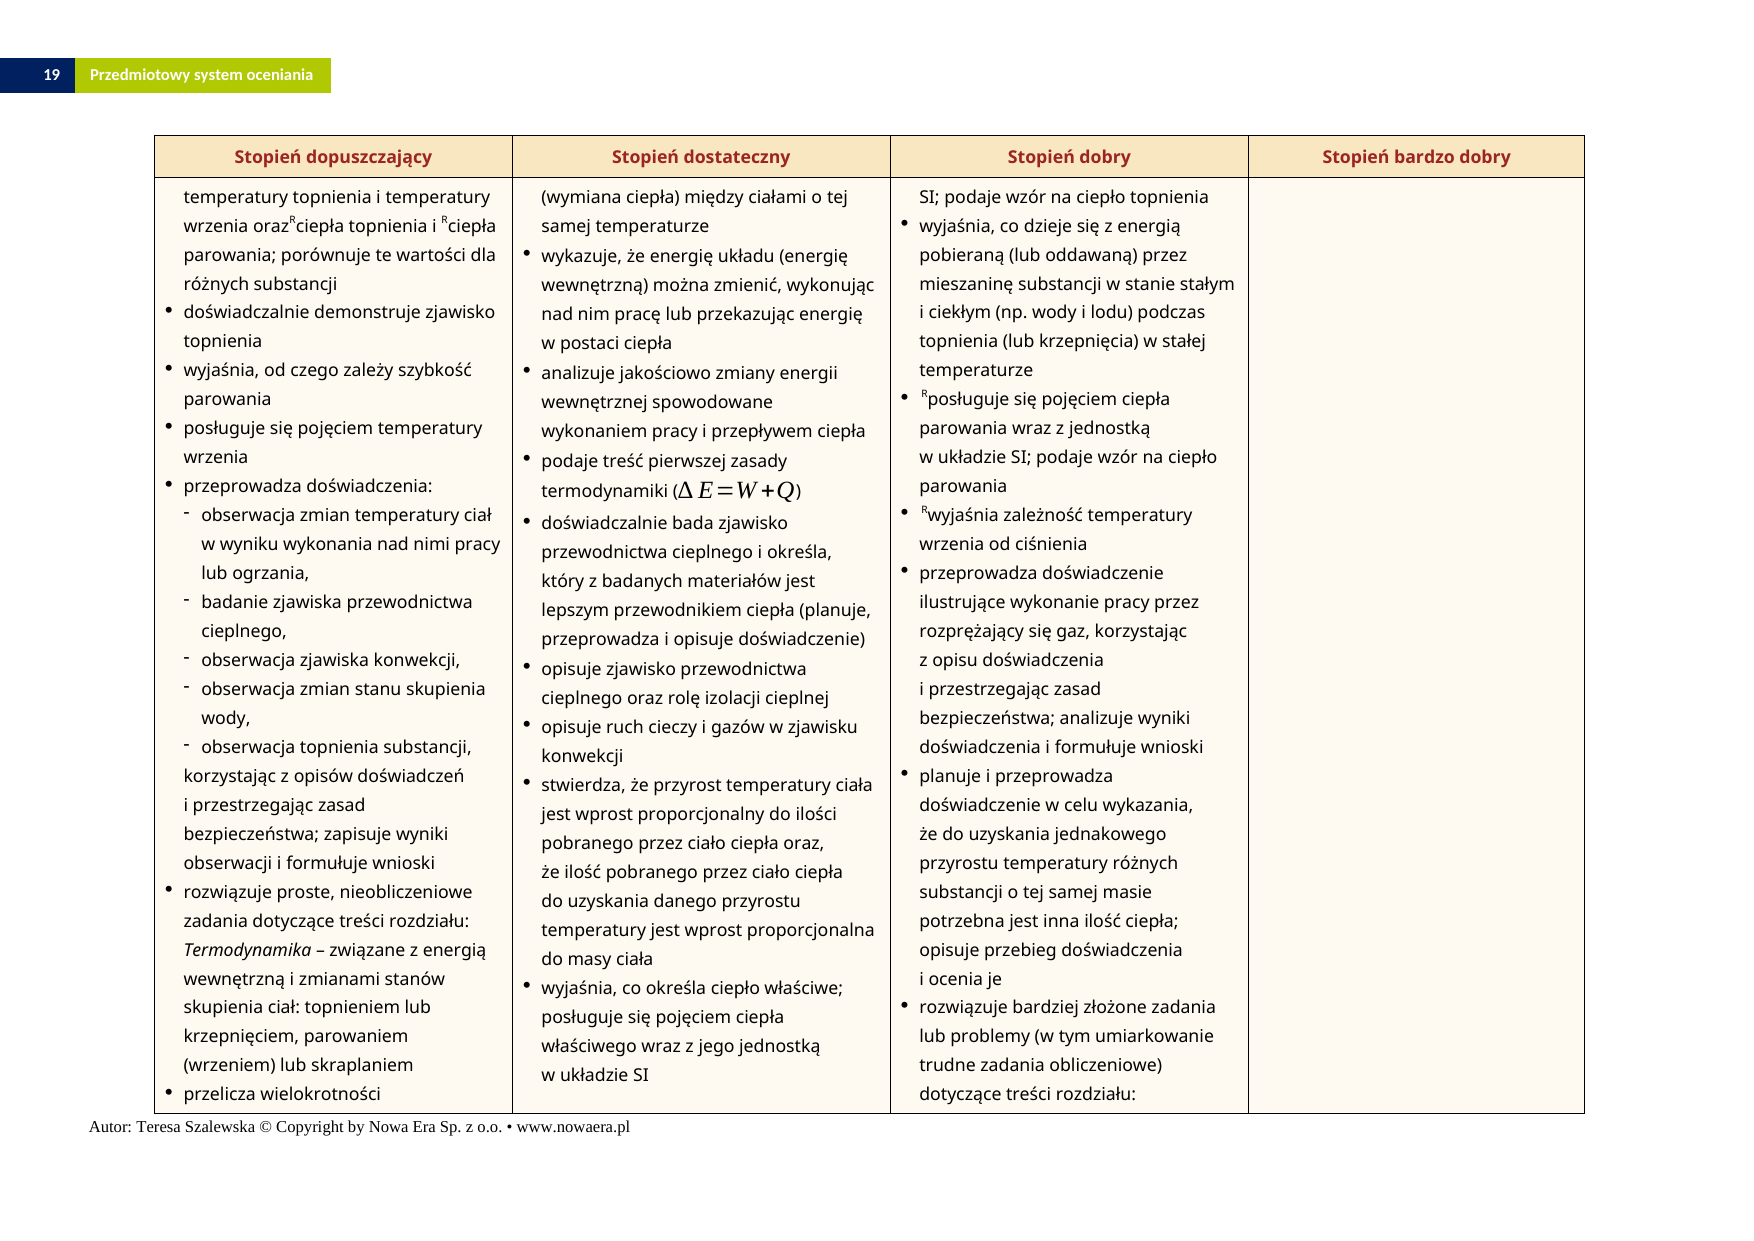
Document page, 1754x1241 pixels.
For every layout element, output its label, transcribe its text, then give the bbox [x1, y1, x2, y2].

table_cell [513, 178, 890, 1112]
table_header Stopień dobry [891, 136, 1248, 177]
table_header Stopień dostateczny [513, 136, 890, 177]
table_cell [1249, 178, 1584, 1112]
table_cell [155, 178, 512, 1112]
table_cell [891, 178, 1248, 1112]
table_header Stopień dopuszczający [155, 136, 512, 177]
table_header Stopień bardzo dobry [1249, 136, 1584, 177]
